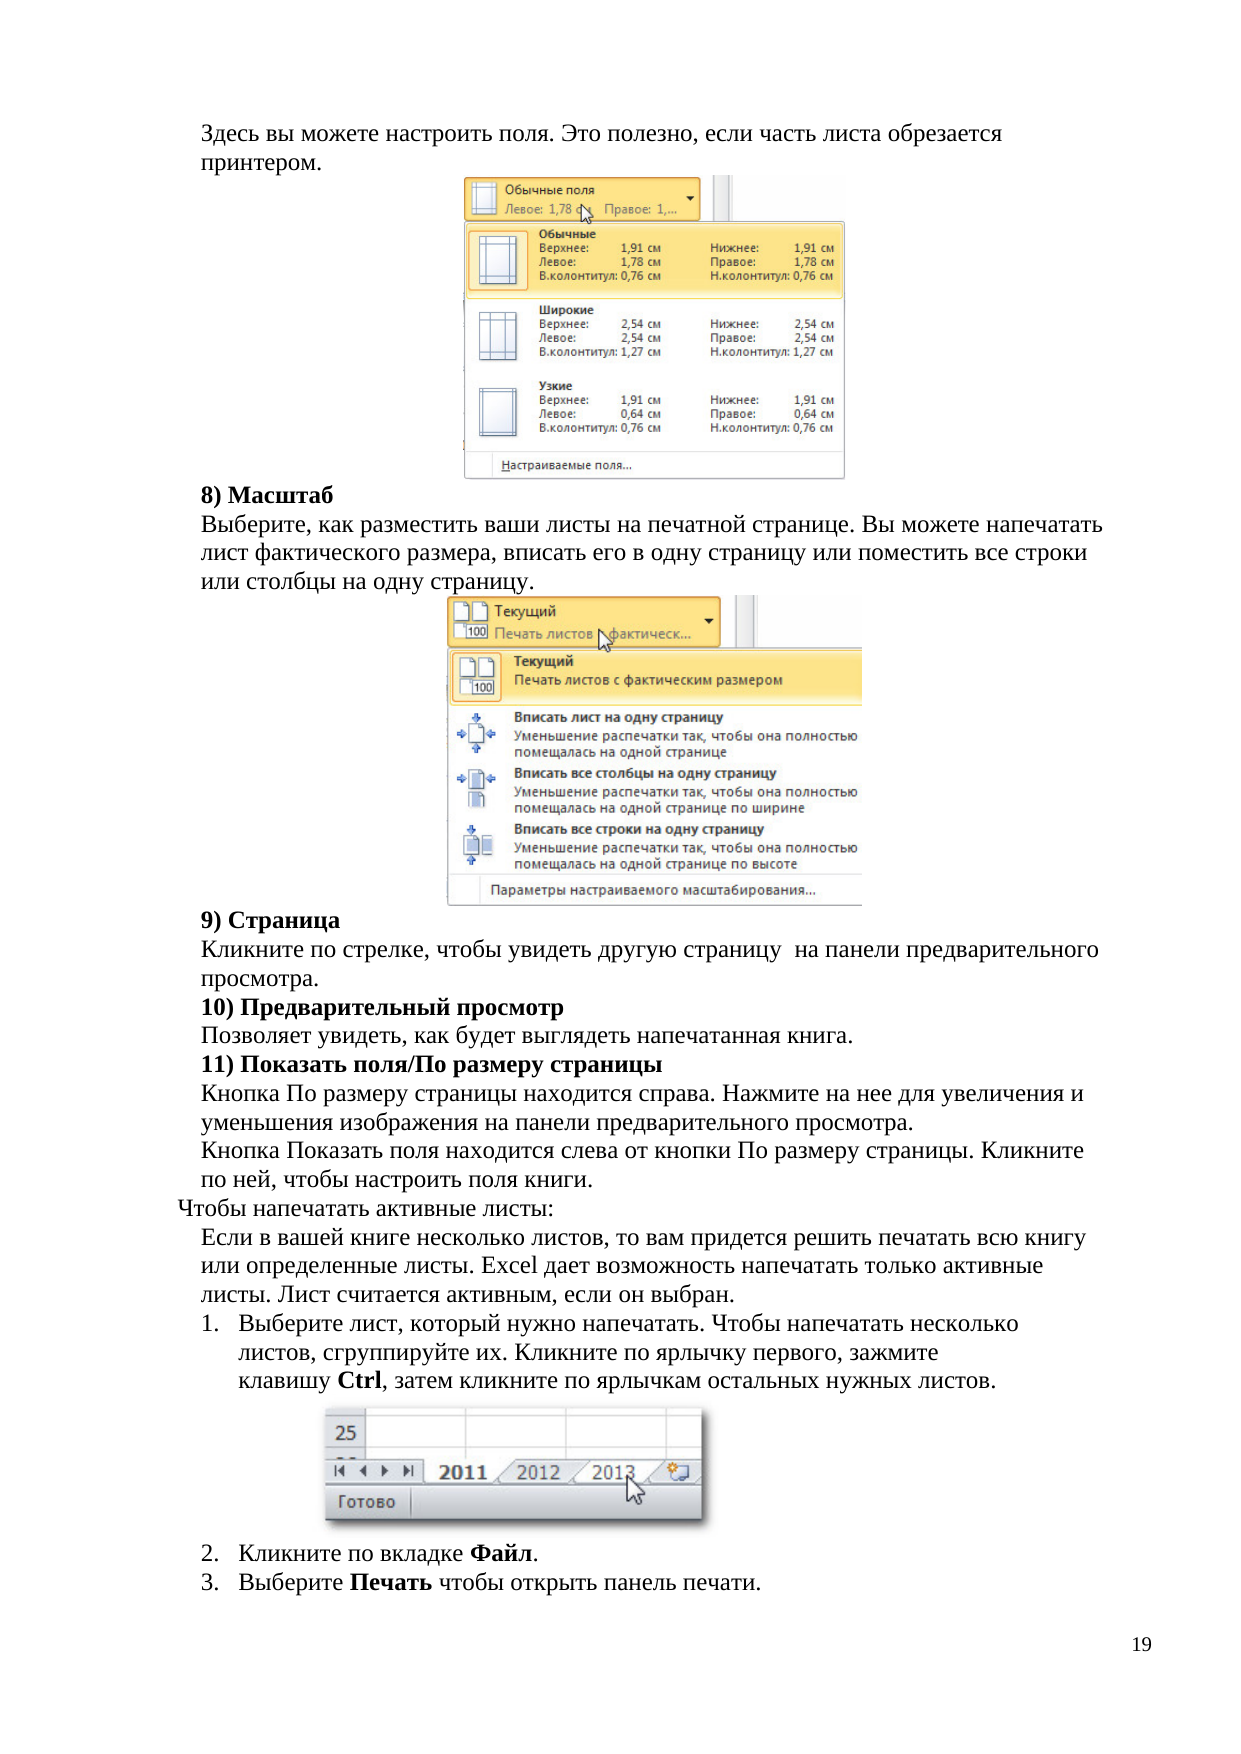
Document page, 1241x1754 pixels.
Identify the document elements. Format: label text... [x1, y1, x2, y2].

picture [463, 175, 846, 480]
text 10) Предварительный просмотр [201, 992, 1108, 1020]
text Кнопка По размеру страницы находится справа. Нажмите на нее для увеличения и уменьшения изображения на панели предварительного просмотра. [201, 1078, 1108, 1135]
text Если в вашей книге несколько листов, то вам придется решить печатать всю книгу или определенные листы. Excel дает возможность напечатать только активные листы. Лист считается активным, если он выбран. [201, 1222, 1108, 1308]
text Выберите, как разместить ваши листы на печатной странице. Вы можете напечатать лист фактического размера, вписать его в одну страницу или поместить все строки или столбцы на одну страницу. [201, 509, 1108, 595]
list Выберите лист, который нужно напечатать. Чтобы напечатать несколько листов, сгруппируйте их. Кликните по ярлычку первого, зажмите клавишу Ctrl, затем кликните по ярлычкам остальных нужных листов. [201, 1308, 1069, 1394]
list Кликните по вкладке Файл. [201, 1538, 1069, 1567]
picture [310, 1394, 719, 1538]
list Выберите Печать чтобы открыть панель печати. [201, 1567, 1069, 1596]
text Кнопка Показать поля находится слева от кнопки По размеру страницы. Кликните по ней, чтобы настроить поля книги. [201, 1135, 1108, 1193]
text 9) Страница [201, 905, 1108, 934]
text Здесь вы можете настроить поля. Это полезно, если часть листа обрезается принтером. [201, 118, 1108, 176]
picture [446, 595, 862, 906]
text 8) Масштаб [201, 480, 1108, 509]
text Кликните по стрелке, чтобы увидеть другую страницу на панели предварительного просмотра. [201, 934, 1108, 992]
text 11) Показать поля/По размеру страницы [201, 1049, 1108, 1078]
text Позволяет увидеть, как будет выглядеть напечатанная книга. [201, 1020, 1108, 1049]
text Чтобы напечатать активные листы: [177, 1193, 1152, 1222]
